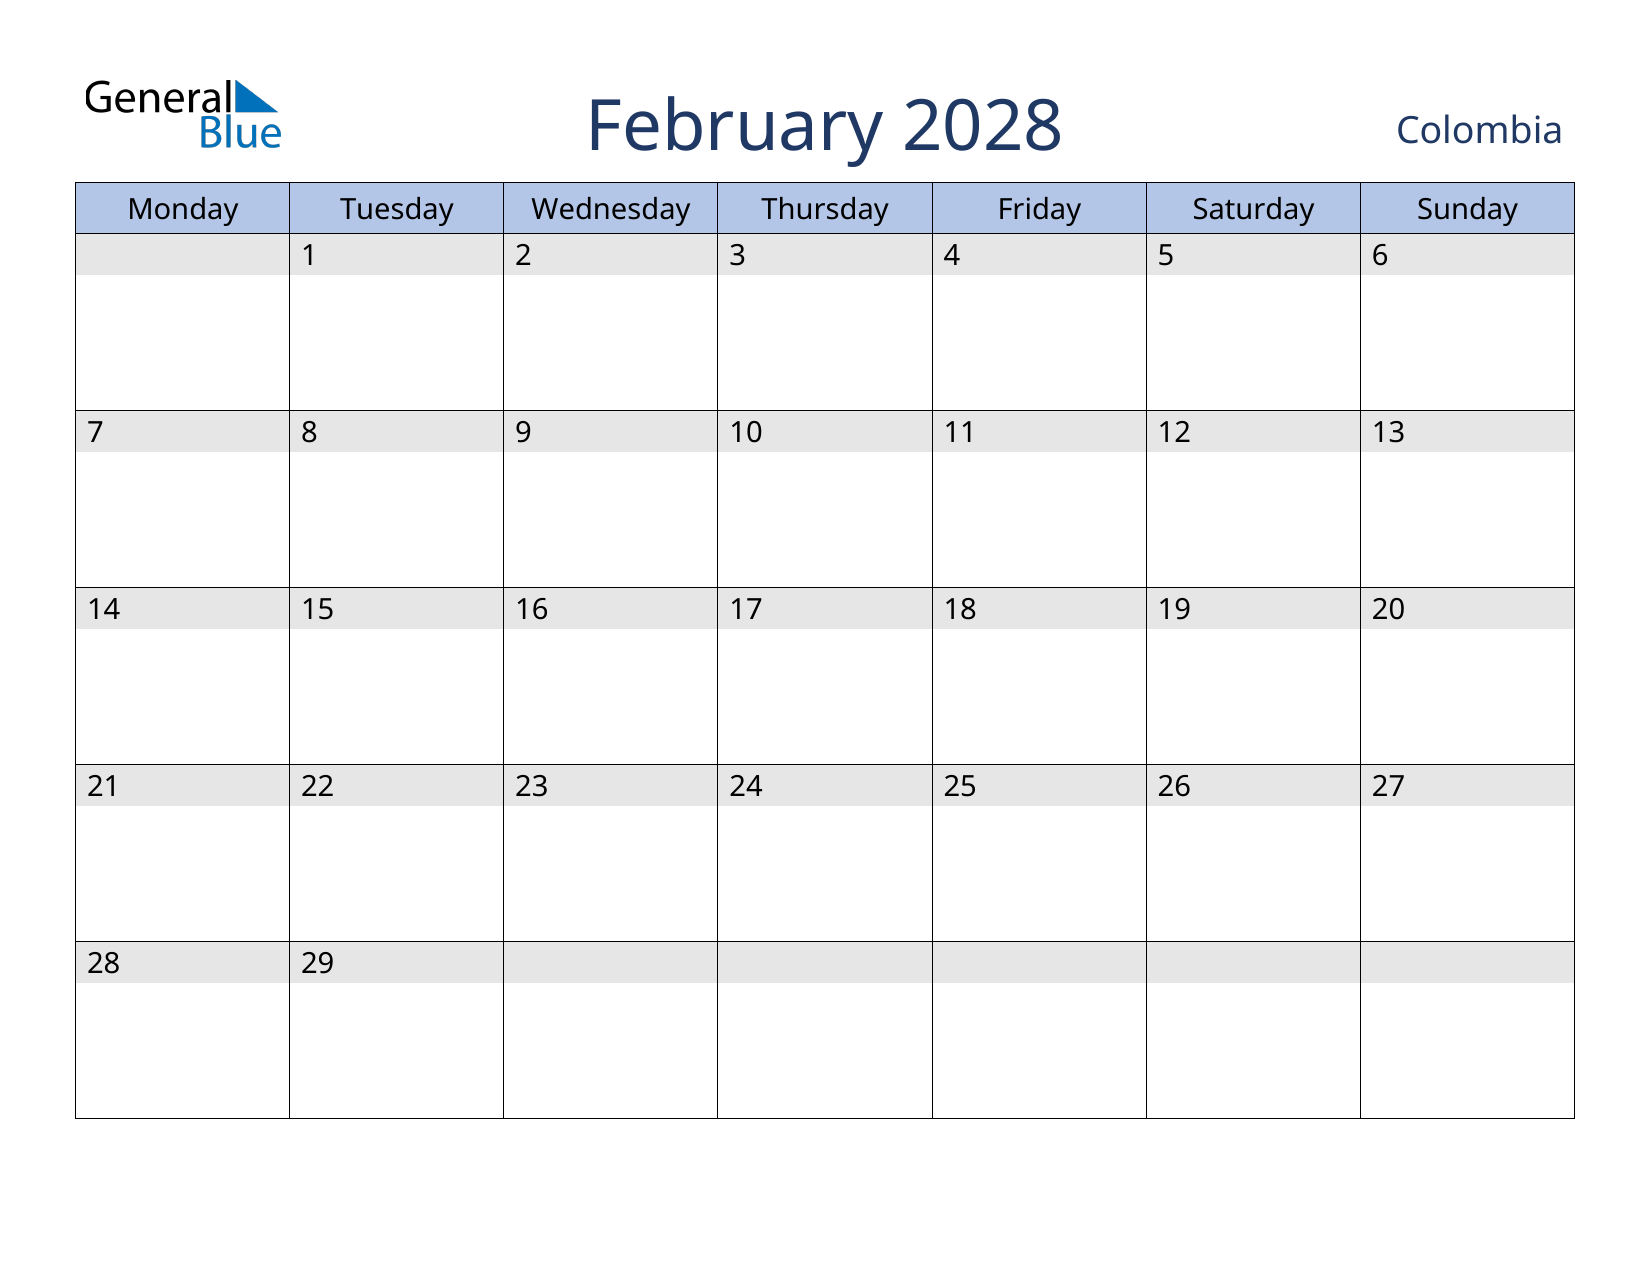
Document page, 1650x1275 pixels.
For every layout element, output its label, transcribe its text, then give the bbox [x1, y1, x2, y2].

table_cell [718, 629, 932, 764]
table_cell 9 [504, 411, 717, 452]
table_cell 20 [1361, 588, 1574, 629]
table_cell [1361, 275, 1574, 410]
table_cell 19 [1147, 588, 1360, 629]
table_cell [933, 806, 1146, 941]
table_cell 1 [290, 234, 503, 275]
table_cell [1361, 942, 1574, 983]
table_cell [933, 983, 1146, 1118]
table_cell 8 [290, 411, 503, 452]
table_cell [718, 942, 932, 983]
table_cell Saturday [1147, 183, 1360, 233]
table_cell Monday [76, 183, 289, 233]
table_cell [76, 452, 289, 587]
table_cell 29 [290, 942, 503, 983]
table_cell [1361, 629, 1574, 764]
table_cell 2 [504, 234, 717, 275]
table_cell [504, 629, 717, 764]
table_cell Friday [933, 183, 1146, 233]
table_cell 17 [718, 588, 932, 629]
table_cell 12 [1147, 411, 1360, 452]
table_cell [1147, 983, 1360, 1118]
table_cell [1147, 806, 1360, 941]
table_cell [290, 275, 503, 410]
table_cell 18 [933, 588, 1146, 629]
table_cell [718, 983, 932, 1118]
table_cell [933, 452, 1146, 587]
table_cell 5 [1147, 234, 1360, 275]
table_cell 21 [76, 765, 289, 806]
table_cell [1361, 452, 1574, 587]
table_cell [76, 983, 289, 1118]
table_cell Tuesday [290, 183, 503, 233]
table_cell Sunday [1361, 183, 1574, 233]
table_header February 2028 [504, 75, 1146, 182]
table_cell 26 [1147, 765, 1360, 806]
table_cell [290, 806, 503, 941]
table_cell Thursday [718, 183, 932, 233]
table_cell 15 [290, 588, 503, 629]
table_cell [1361, 806, 1574, 941]
table_cell [504, 983, 717, 1118]
table_cell [290, 629, 503, 764]
table_cell [933, 629, 1146, 764]
table_cell [933, 942, 1146, 983]
table_cell 6 [1361, 234, 1574, 275]
table_cell 11 [933, 411, 1146, 452]
table_cell 24 [718, 765, 932, 806]
table_cell Wednesday [504, 183, 717, 233]
table_cell [290, 983, 503, 1118]
table_cell 25 [933, 765, 1146, 806]
table_cell [1147, 275, 1360, 410]
table_cell [76, 275, 289, 410]
table_cell [504, 452, 717, 587]
table_cell 14 [76, 588, 289, 629]
table_cell 23 [504, 765, 717, 806]
table_cell [718, 452, 932, 587]
table_cell 27 [1361, 765, 1574, 806]
table_cell 22 [290, 765, 503, 806]
table_cell [1147, 452, 1360, 587]
table_cell [76, 234, 289, 275]
table_cell [1361, 983, 1574, 1118]
table_cell 7 [76, 411, 289, 452]
table_cell 28 [76, 942, 289, 983]
table_cell [933, 275, 1146, 410]
table_cell [504, 942, 717, 983]
table_cell 4 [933, 234, 1146, 275]
table_header Colombia [1146, 75, 1574, 182]
table_cell [1147, 942, 1360, 983]
table_cell [504, 806, 717, 941]
table_cell [76, 629, 289, 764]
table_cell [718, 275, 932, 410]
table_cell [76, 806, 289, 941]
table_cell 3 [718, 234, 932, 275]
table_cell 13 [1361, 411, 1574, 452]
table_cell [290, 452, 503, 587]
table_cell 16 [504, 588, 717, 629]
table_cell 10 [718, 411, 932, 452]
picture [86, 80, 281, 148]
table_cell [1147, 629, 1360, 764]
table_header [76, 75, 503, 182]
table_cell [504, 275, 717, 410]
table_cell [718, 806, 932, 941]
